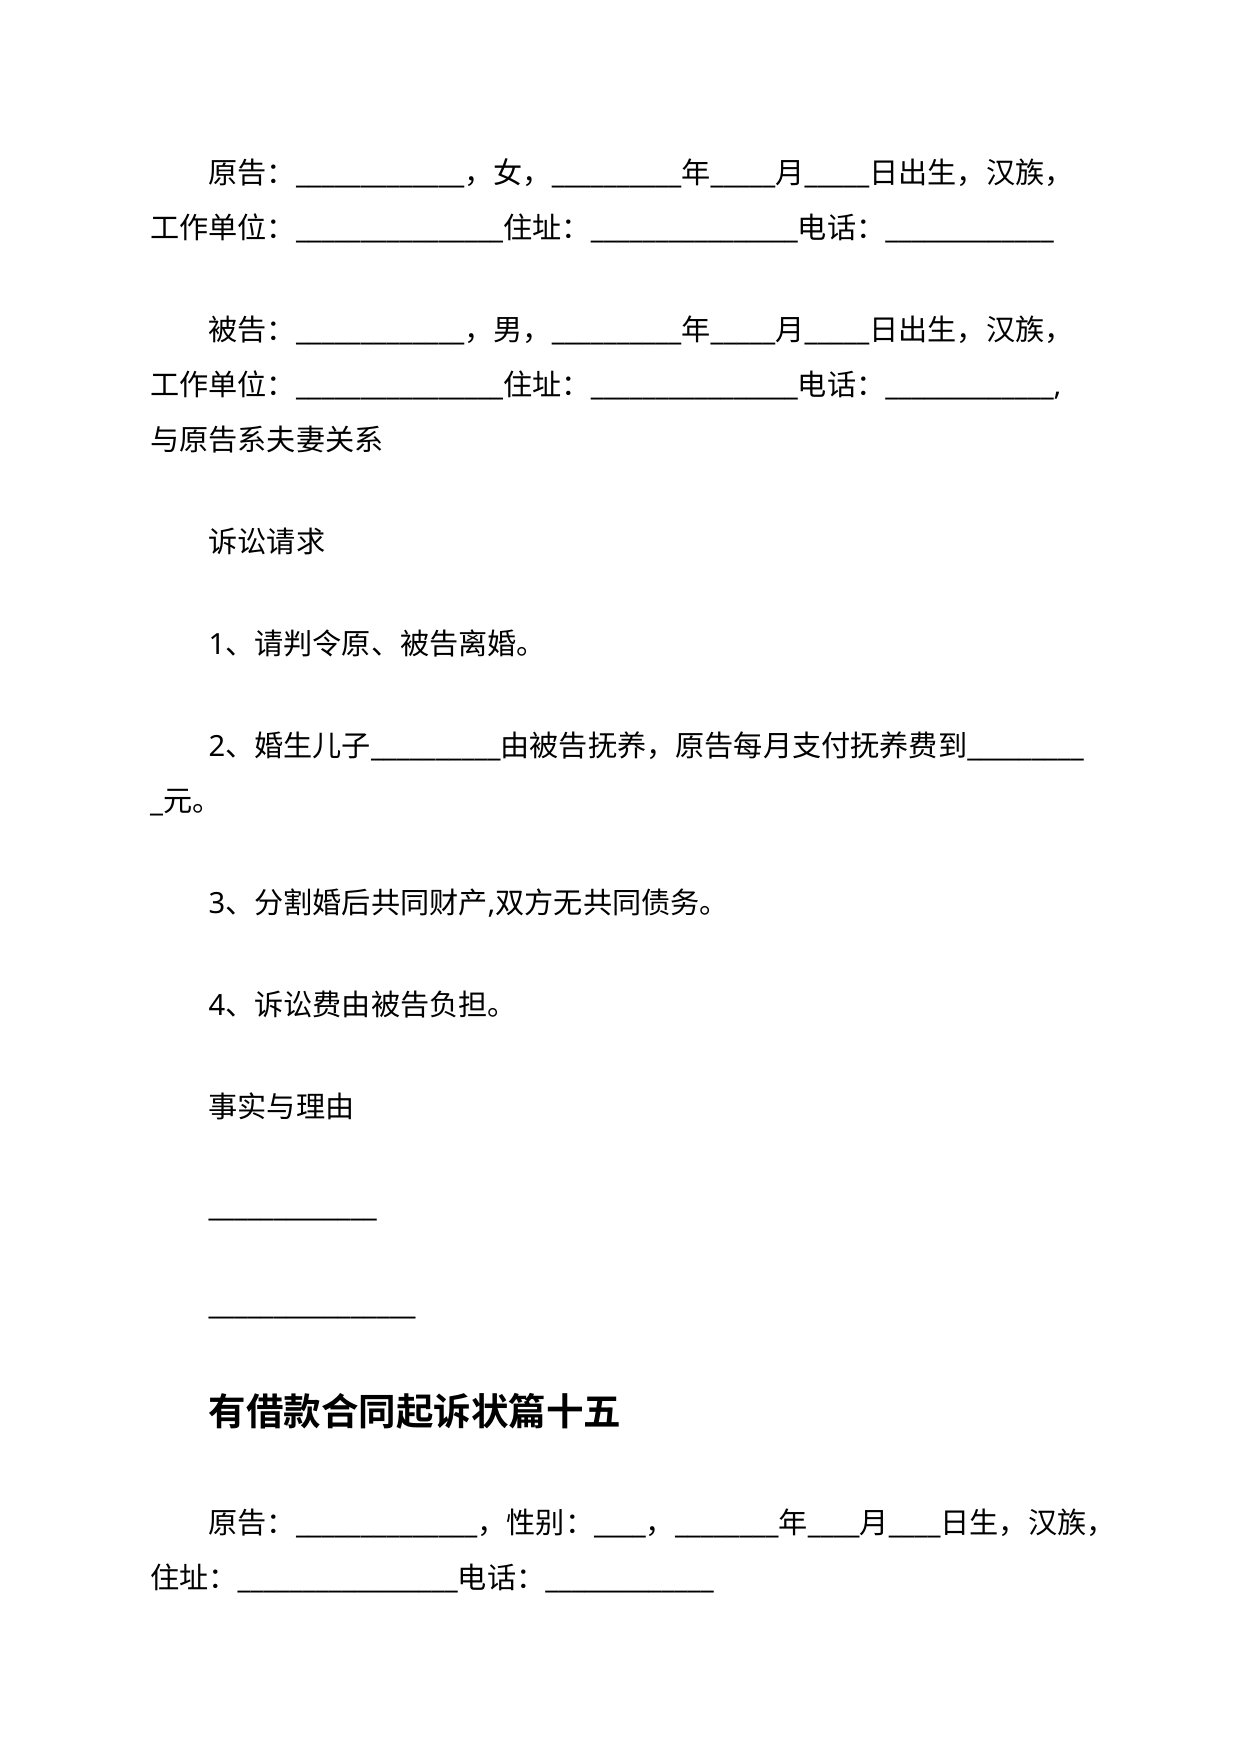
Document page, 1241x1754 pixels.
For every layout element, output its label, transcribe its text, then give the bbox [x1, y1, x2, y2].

text _____________ [150, 1185, 1090, 1225]
text 被告：_____________，男，__________年_____月_____日出生，汉族，工作单位：________________住址：________________电话：_____________,与原告系夫妻关系 [150, 307, 1090, 459]
text 事实与理由 [150, 1083, 1090, 1126]
text 原告：_____________，女，__________年_____月_____日出生，汉族，工作单位：________________住址：________________电话：_____________ [150, 150, 1090, 247]
text 3、分割婚后共同财产,双方无共同债务。 [150, 879, 1090, 922]
text ________________ [150, 1284, 1090, 1323]
text 4、诉讼费由被告负担。 [150, 981, 1090, 1024]
text 原告：______________，性别：____，________年____月____日生，汉族，住址：_________________电话：_____________ [150, 1499, 1090, 1597]
text 1、请判令原、被告离婚。 [150, 621, 1090, 663]
text 2、婚生儿子__________由被告抚养，原告每月支付抚养费到__________元。 [150, 722, 1090, 820]
text 有借款合同起诉状篇十五 [150, 1382, 1090, 1436]
text 诉讼请求 [150, 519, 1090, 561]
